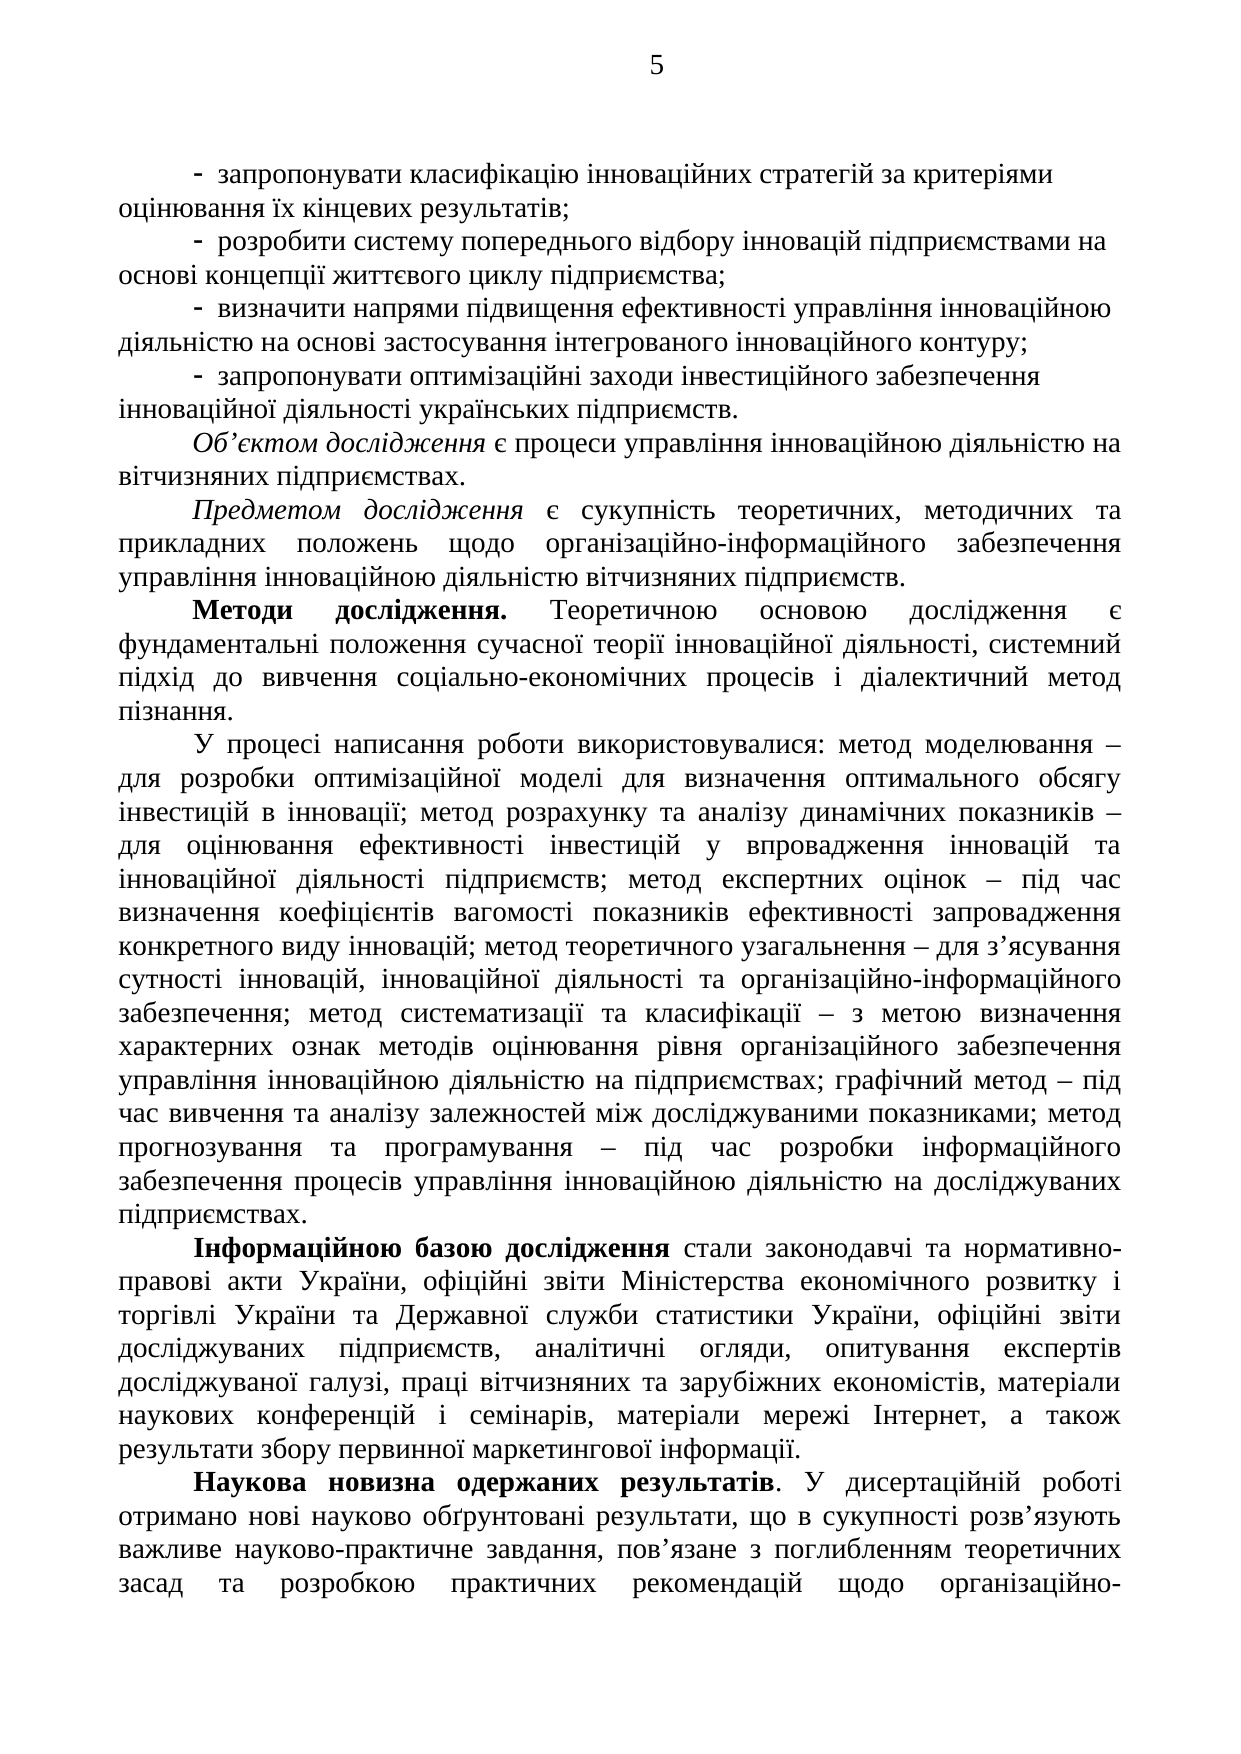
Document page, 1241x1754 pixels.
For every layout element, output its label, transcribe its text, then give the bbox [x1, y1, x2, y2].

text Інформаційною базою дослідження стали законодавчі та нормативно-правові акти України, офіційні звіти Міністерства економічного розвитку і торгівлі України та Державної служби статистики України, офіційні звіти досліджуваних підприємств, аналітичні огляди, опитування експертів досліджуваної галузі, праці вітчизняних та зарубіжних економістів, матеріали наукових конференцій і семінарів, матеріали мережі Інтернет, а також результати збору первинної маркетингової інформації. [118, 1230, 1122, 1464]
text У процесі написання роботи використовувалися: метод моделювання – для розробки оптимізаційної моделі для визначення оптимального обсягу інвестицій в інновації; метод розрахунку та аналізу динамічних показників – для оцінювання ефективності інвестицій у впровадження інновацій та інноваційної діяльності підприємств; метод експертних оцінок – під час визначення коефіцієнтів вагомості показників ефективності запровадження конкретного виду інновацій; метод теоретичного узагальнення – для з’ясування сутності інновацій, інноваційної діяльності та організаційно-інформаційного забезпечення; метод систематизації та класифікації – з метою визначення характерних ознак методів оцінювання рівня організаційного забезпечення управління інноваційною діяльністю на підприємствах; графічний метод – під час вивчення та аналізу залежностей між досліджуваними показниками; метод прогнозування та програмування – під час розробки інформаційного забезпечення процесів управління інноваційною діяльністю на досліджуваних підприємствах. [118, 727, 1122, 1230]
list визначити напрями підвищення ефективності управління інноваційною діяльністю на основі застосування інтегрованого інноваційного контуру; [118, 290, 1122, 358]
list запропонувати класифікацію інноваційних стратегій за критеріями оцінювання їх кінцевих результатів; [118, 156, 1122, 223]
text Предметом дослідження є сукупність теоретичних, методичних та прикладних положень щодо організаційно-інформаційного забезпечення управління інноваційною діяльністю вітчизняних підприємств. [118, 492, 1122, 592]
list розробити систему попереднього відбору інновацій підприємствами на основі концепції життєвого циклу підприємства; [118, 223, 1122, 290]
text Методи дослідження. Теоретичною основою дослідження є фундаментальні положення сучасної теорії інноваційної діяльності, системний підхід до вивчення соціально-економічних процесів і діалектичний метод пізнання. [118, 592, 1122, 727]
text Об’єктом дослідження є процеси управління інноваційною діяльністю на вітчизняних підприємствах. [118, 425, 1122, 492]
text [118, 1464, 1122, 1599]
list запропонувати оптимізаційні заходи інвестиційного забезпечення інноваційної діяльності українських підприємств. [118, 358, 1122, 425]
